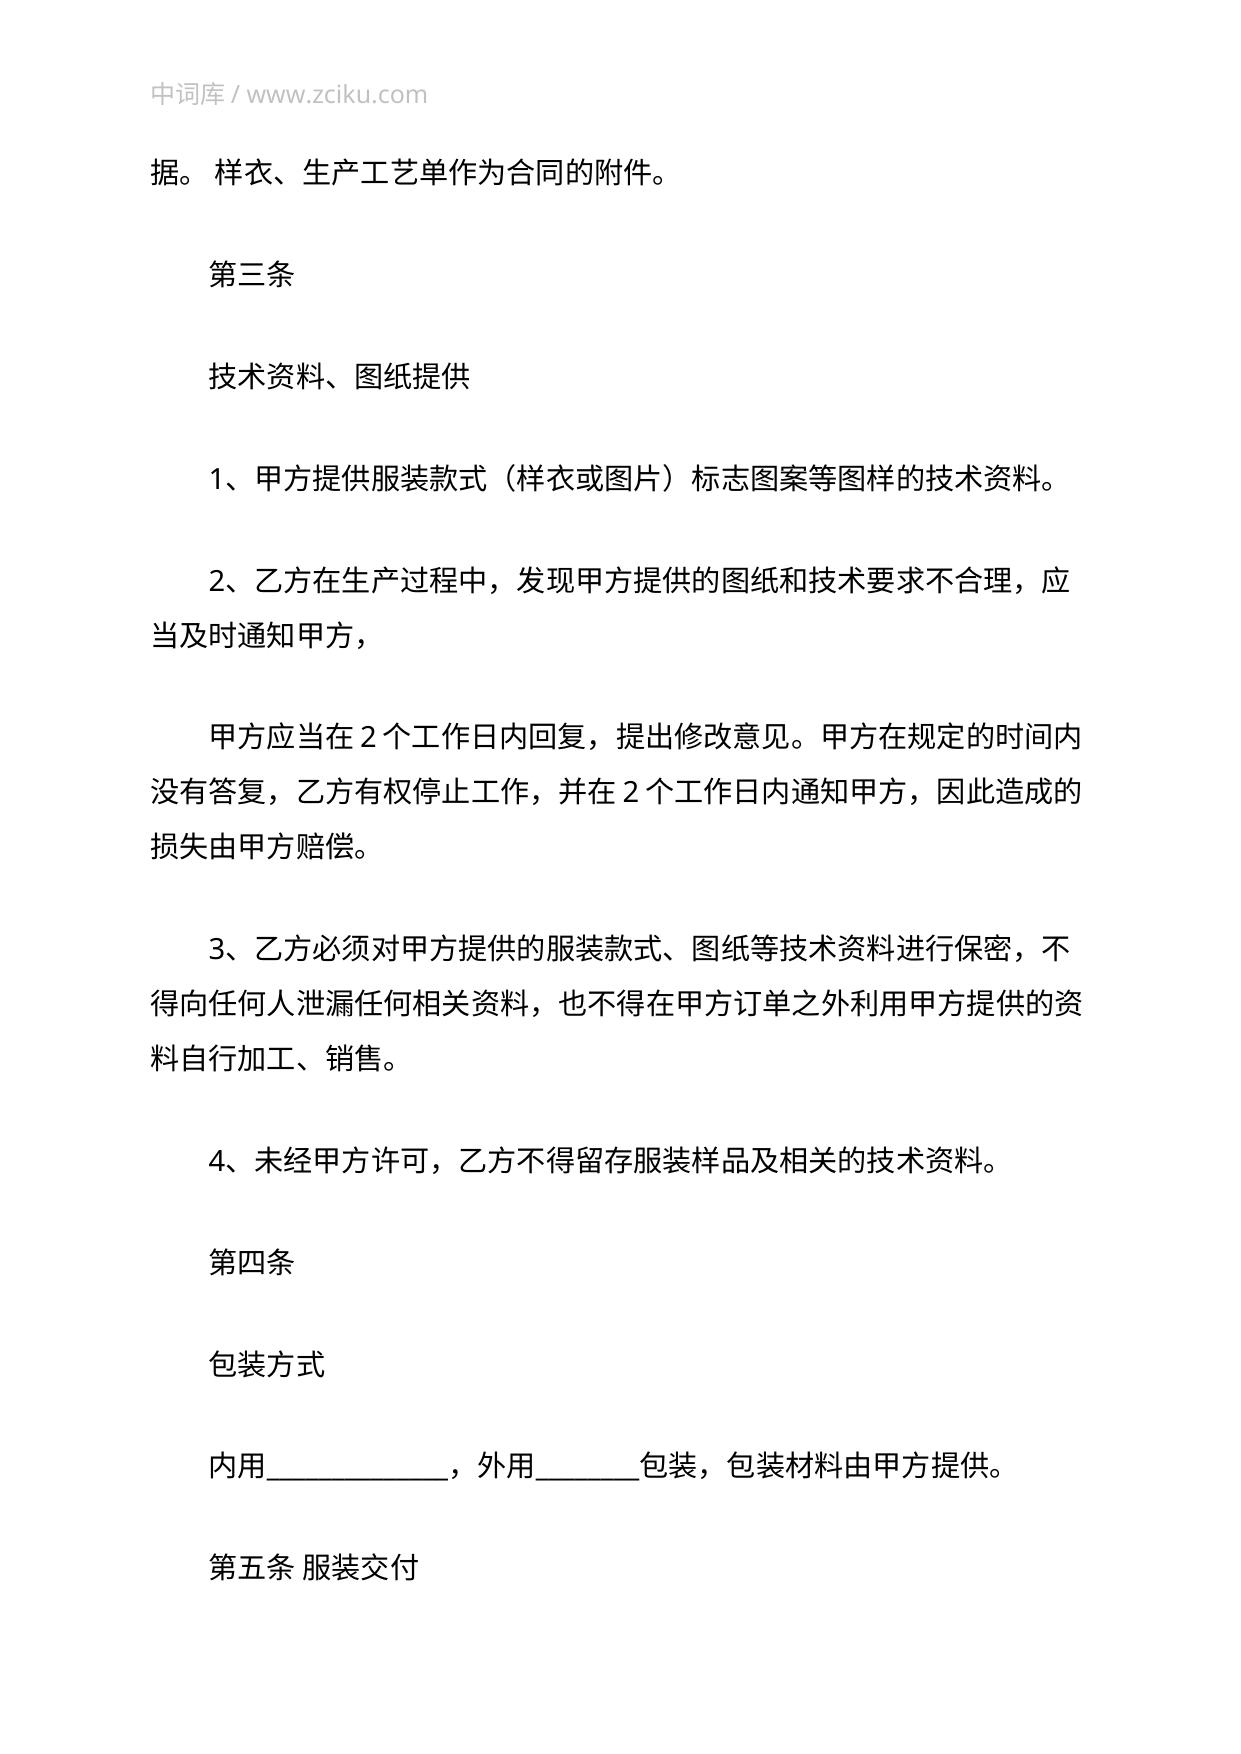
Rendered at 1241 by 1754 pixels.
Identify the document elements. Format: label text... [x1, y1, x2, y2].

text 技术资料、图纸提供 [150, 353, 1090, 396]
text 第三条 [150, 252, 1090, 294]
text 第五条 服装交付 [150, 1545, 1090, 1587]
text 包装方式 [150, 1341, 1090, 1383]
text 内用______________，外用________包装，包装材料由甲方提供。 [150, 1443, 1090, 1485]
text 2、乙方在生产过程中，发现甲方提供的图纸和技术要求不合理，应当及时通知甲方， [150, 557, 1090, 654]
text 3、乙方必须对甲方提供的服装款式、图纸等技术资料进行保密，不得向任何人泄漏任何相关资料，也不得在甲方订单之外利用甲方提供的资料自行加工、销售。 [150, 926, 1090, 1078]
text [150, 150, 1090, 192]
text 第四条 [150, 1239, 1090, 1282]
text 4、未经甲方许可，乙方不得留存服装样品及相关的技术资料。 [150, 1137, 1090, 1180]
text 甲方应当在2个工作日内回复，提出修改意见。甲方在规定的时间内没有答复，乙方有权停止工作，并在2个工作日内通知甲方，因此造成的损失由甲方赔偿。 [150, 714, 1090, 866]
text 1、甲方提供服装款式（样衣或图片）标志图案等图样的技术资料。 [150, 455, 1090, 498]
